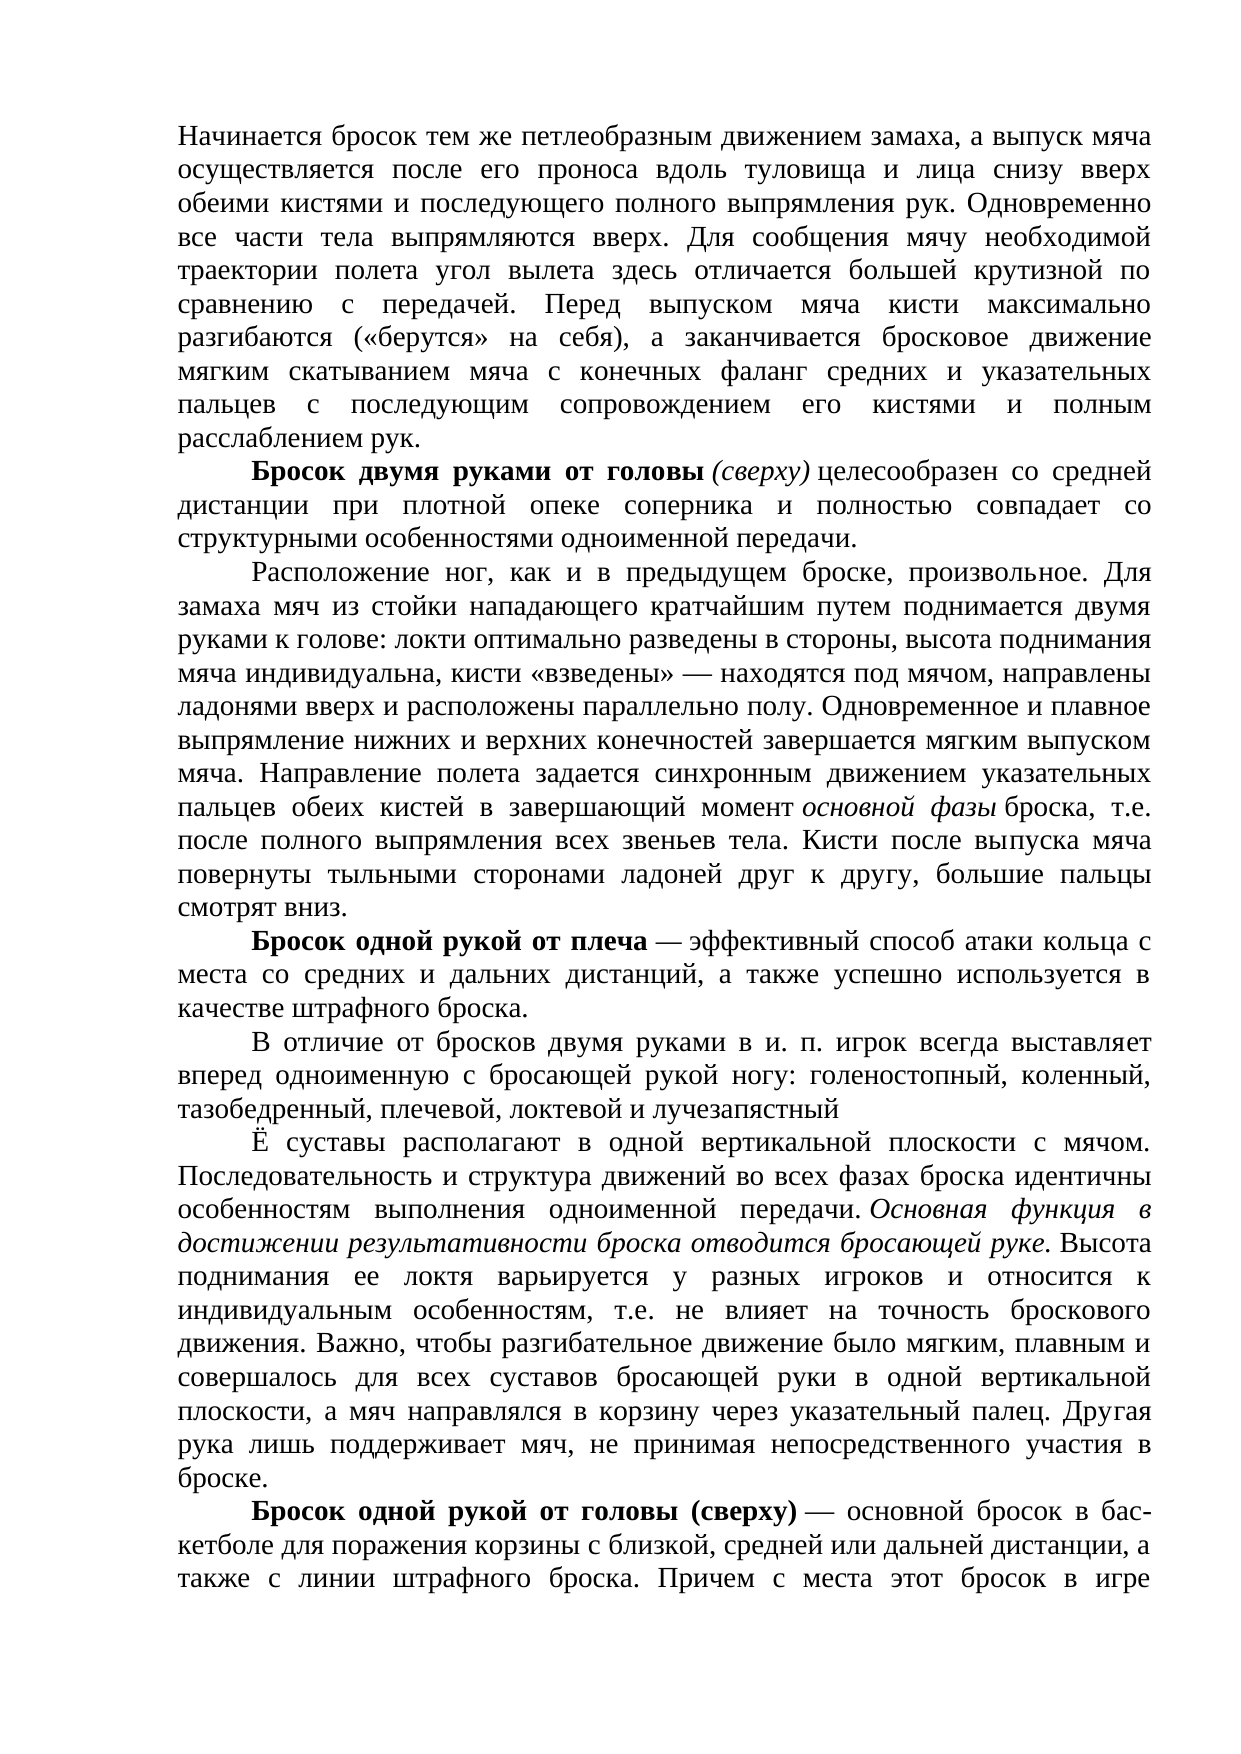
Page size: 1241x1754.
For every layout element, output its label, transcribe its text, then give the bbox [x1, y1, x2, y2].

text Бросок одной рукой от плеча — эффективный способ атаки кольца с места со средних и дальних дистанций, а также успешно используется в качестве штрафного броска. [177, 923, 1152, 1024]
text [177, 1493, 1152, 1594]
text В отличие от бросков двумя руками в и. п. игрок всегда выставляет вперед одноименную с бросающей рукой ногу: голеностопный, коленный, тазобедренный, плечевой, локтевой и лучезапястный [177, 1024, 1152, 1124]
text Ё суставы располагают в одной вертикальной плоскости с мячом. Последовательность и структура движений во всех фазах броска идентичны особенностям выполнения одноименной передачи. Основная функция в достижении результативности броска отводится бросающей руке. Высота поднимания ее локтя варьируется у разных игроков и относится к индивидуальным особенностям, т.е. не влияет на точность броскового движения. Важно, чтобы разгибательное движение было мягким, плавным и совершалось для всех суставов бросающей руки в одной вертикальной плоскости, а мяч направлялся в корзину через указательный палец. Другая рука лишь поддерживает мяч, не принимая непосредственного участия в броске. [177, 1124, 1152, 1493]
text Расположение ног, как и в предыдущем броске, произвольное. Для замаха мяч из стойки нападающего кратчайшим путем поднимается двумя руками к голове: локти оптимально разведены в стороны, высота поднимания мяча индивидуальна, кисти «взведены» — находятся под мячом, направлены ладонями вверх и расположены параллельно полу. Одновременное и плавное выпрямление нижних и верхних конечностей завершается мягким выпуском мяча. Направление полета задается синхронным движением указательных пальцев обеих кистей в завершающий момент основной фазы броска, т.е. после полного выпрямления всех звеньев тела. Кисти после выпуска мяча повернуты тыльными сторонами ладоней друг к другу, большие пальцы смотрят вниз. [177, 554, 1152, 923]
text Бросок двумя руками от головы (сверху) целесообразен со средней дистанции при плотной опеке соперника и полностью совпадает со структурными особенностями одноименной передачи. [177, 453, 1152, 554]
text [177, 118, 1152, 453]
